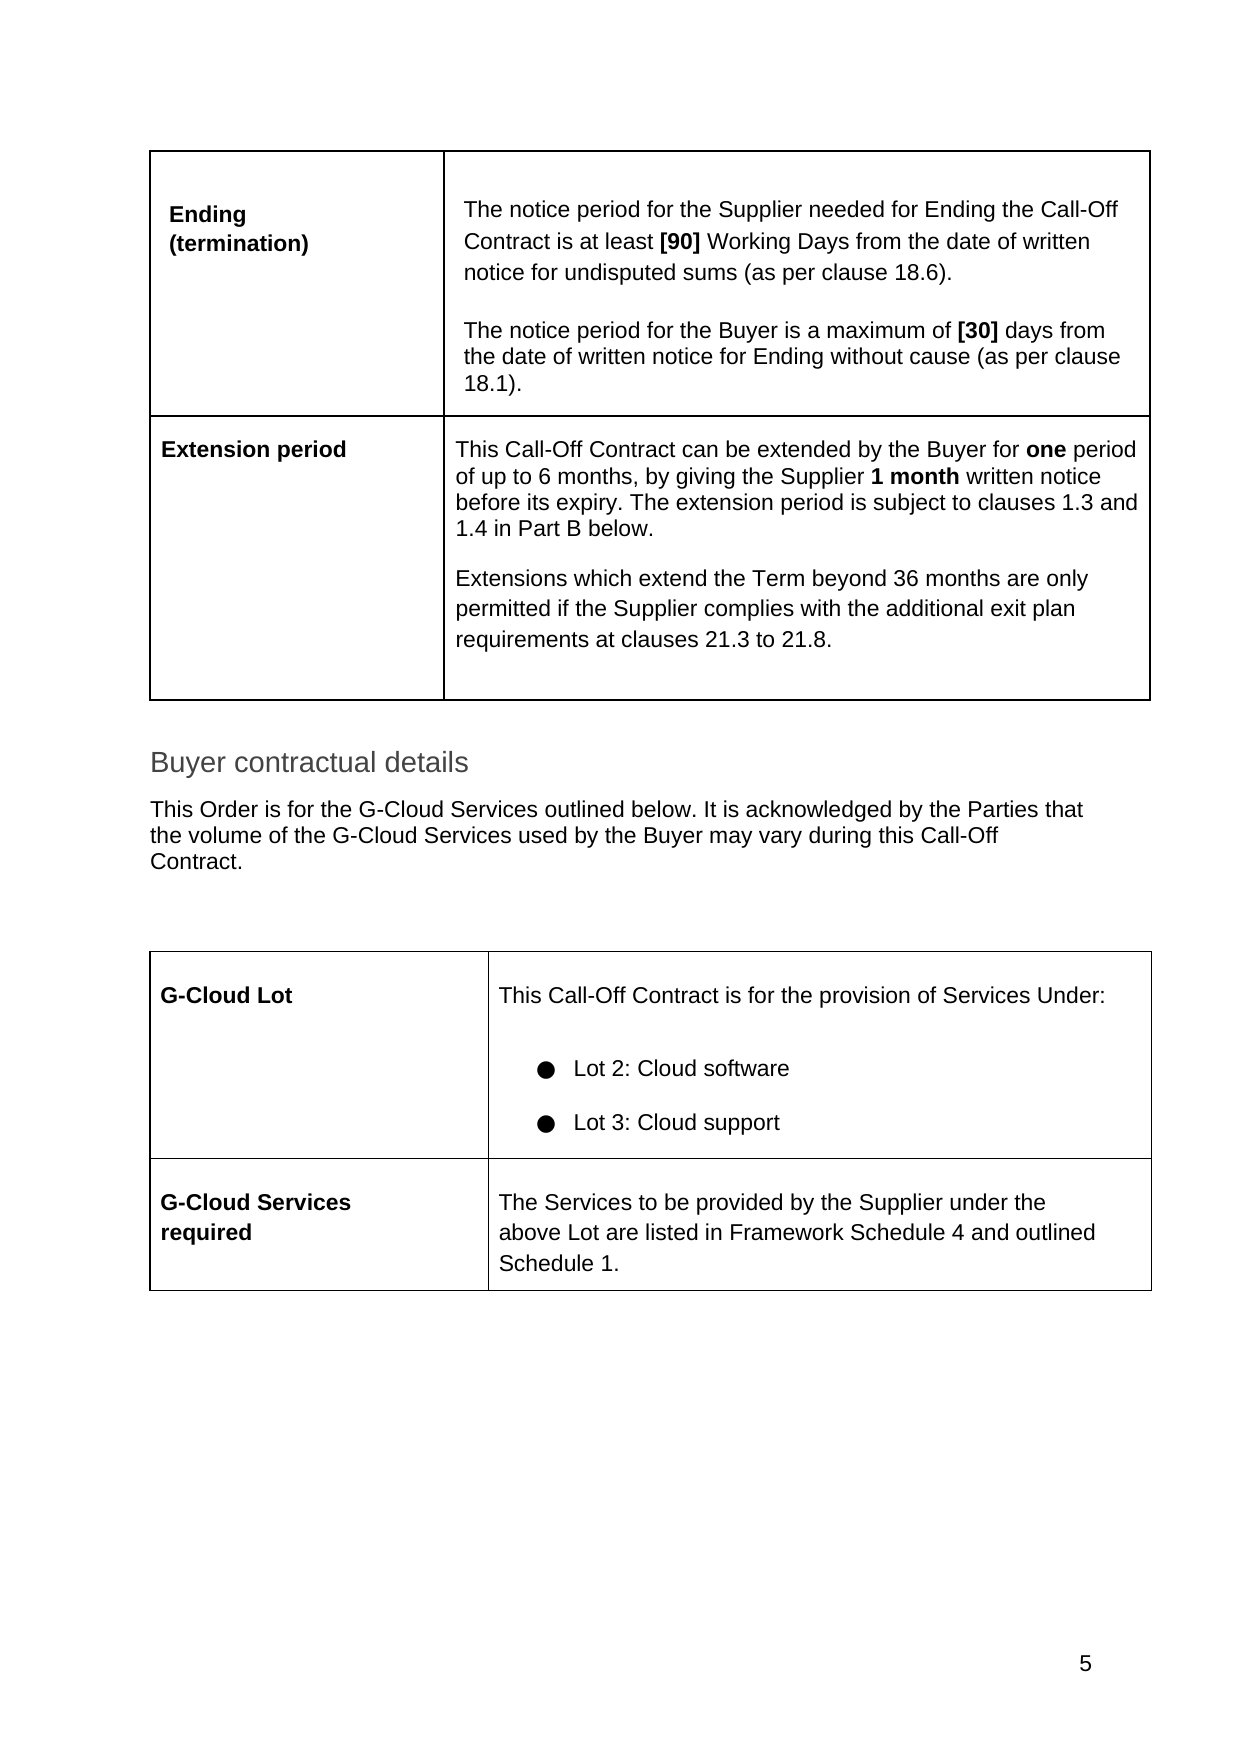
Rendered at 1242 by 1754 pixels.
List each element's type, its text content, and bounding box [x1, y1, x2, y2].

table_header G-Cloud Lot [151, 952, 488, 1158]
table_cell Ending (termination) [151, 152, 443, 415]
subtitle Buyer contractual details [150, 745, 1092, 778]
text This Order is for the G-Cloud Services outlined below. It is acknowledged by the Parties that the volume of the G-Cloud Services used by the Buyer may vary during this Call-Off Contract. [150, 796, 1090, 874]
table_cell The Services to be provided by the Supplier under the above Lot are listed in Framework Schedule 4 and outlined Schedule 1. [489, 1159, 1151, 1290]
table_cell G-Cloud Services required [151, 1159, 488, 1290]
table_header This Call-Off Contract is for the provision of Services Under: Lot 2: Cloud software Lot 3: Cloud support [489, 952, 1151, 1158]
table_cell Extension period [151, 417, 443, 699]
table_cell The notice period for the Supplier needed for Ending the Call-Off Contract is at least [90] Working Days from the date of written notice for undisputed sums (as per clause 18.6). The notice period for the Buyer is a maximum of [30] days from the date of written notice for Ending without cause (as per clause 18.1). [445, 152, 1149, 415]
table_cell This Call-Off Contract can be extended by the Buyer for one period of up to 6 months, by giving the Supplier 1 month written notice before its expiry. The extension period is subject to clauses 1.3 and 1.4 in Part B below. Extensions which extend the Term beyond 36 months are only permitted if the Supplier complies with the additional exit plan requirements at clauses 21.3 to 21.8. [445, 417, 1149, 699]
